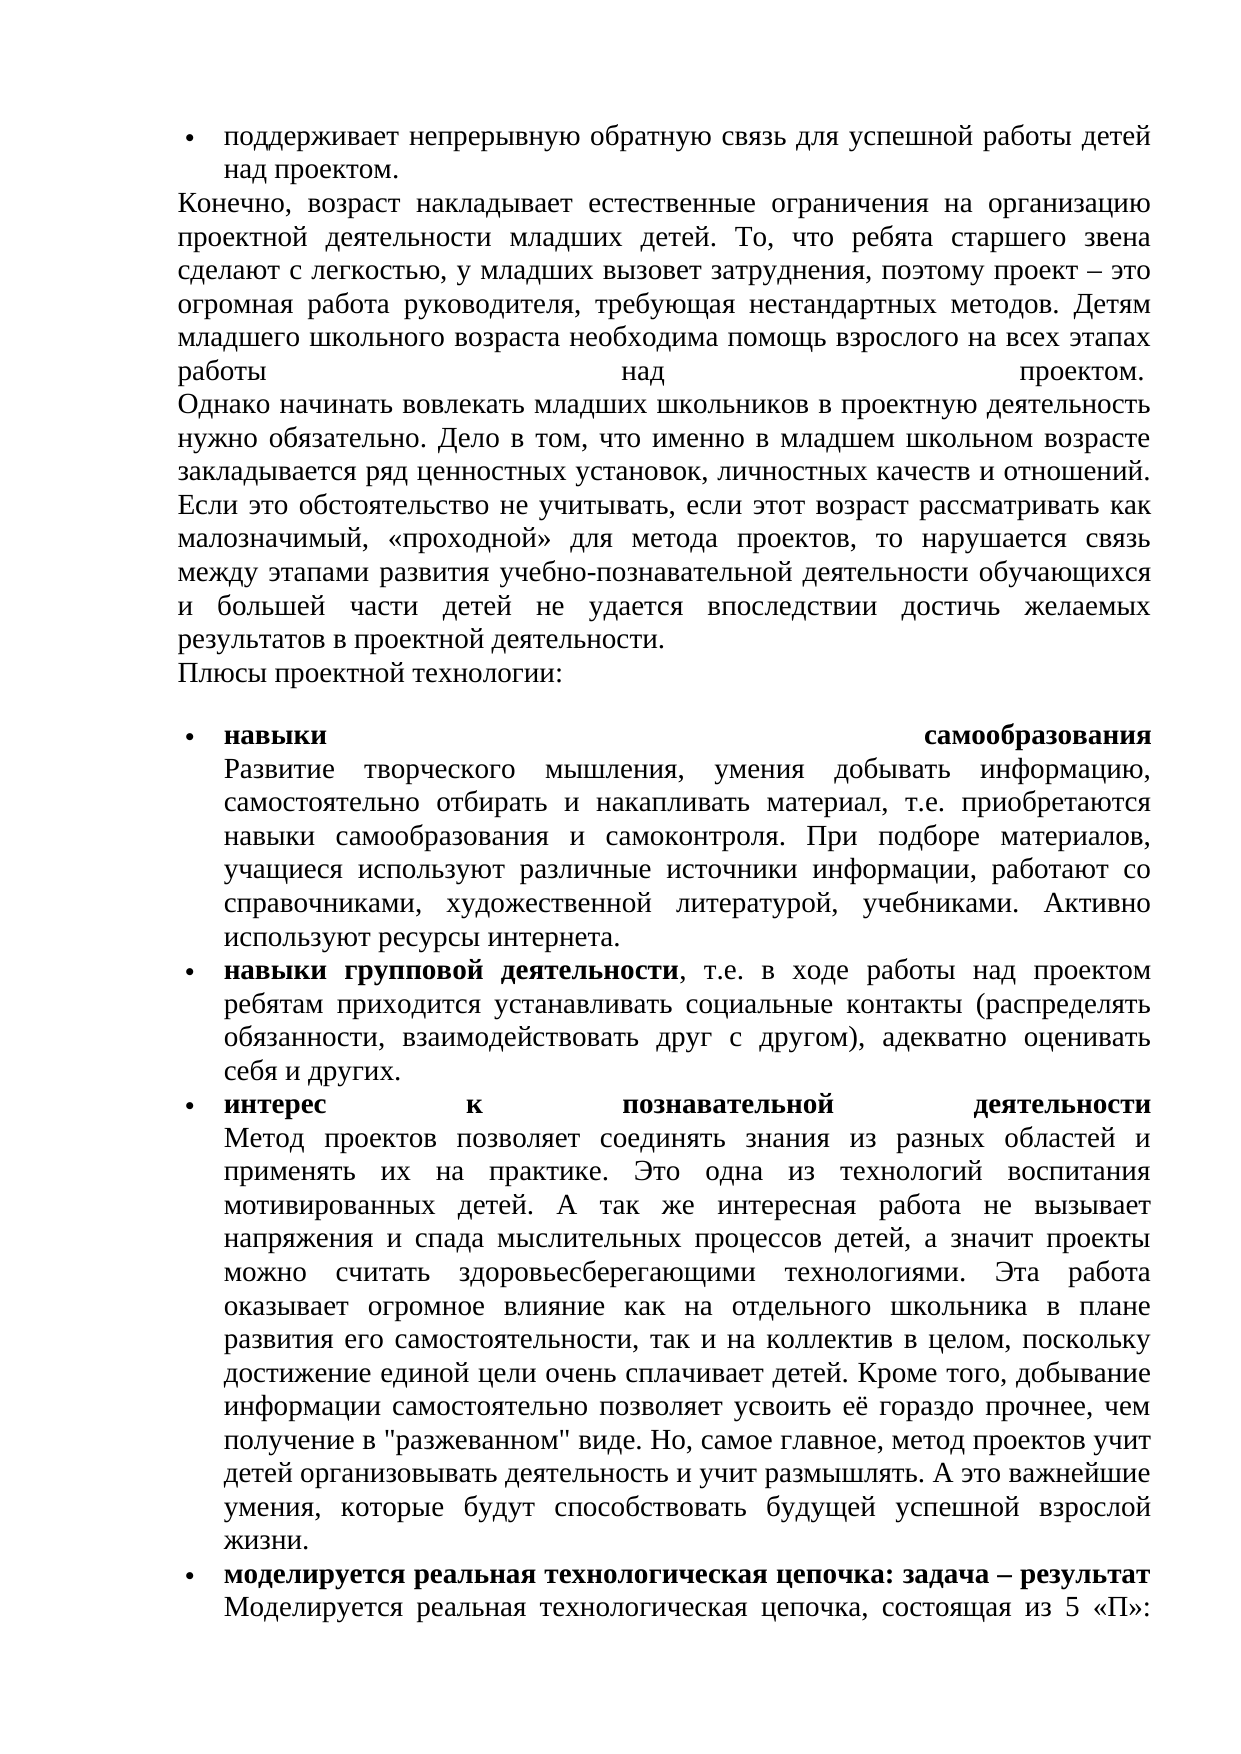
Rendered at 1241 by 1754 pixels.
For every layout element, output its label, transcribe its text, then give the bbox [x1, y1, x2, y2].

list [186, 1556, 1152, 1623]
list навыки групповой деятельности, т.е. в ходе работы над проектом ребятам приходится устанавливать социальные контакты (распределять обязанности, взаимодействовать друг с другом), адекватно оценивать себя и других. [186, 952, 1152, 1086]
list поддерживает непрерывную обратную связь для успешной работы детей над проектом. [186, 118, 1152, 185]
text Конечно, возраст накладывает естественные ограничения на организацию проектной деятельности младших детей. То, что ребята старшего звена сделают с легкостью, у младших вызовет затруднения, поэтому проект – это огромная работа руководителя, требующая нестандартных методов. Детям младшего школьного возраста необходима помощь взрослого на всех этапах работы над проектом. Однако начинать вовлекать младших школьников в проектную деятельность нужно обязательно. Дело в том, что именно в младшем школьном возрасте закладывается ряд ценностных установок, личностных качеств и отношений. Если это обстоятельство не учитывать, если этот возраст рассматривать как малозначимый, «проходной» для метода проектов, то нарушается связь между этапами развития учебно-познавательной деятельности обучающихся и большей части детей не удается впоследствии достичь желаемых результатов в проектной деятельности. [177, 185, 1152, 655]
list интерес к познавательной деятельности Метод проектов позволяет соединять знания из разных областей и применять их на практике. Это одна из технологий воспитания мотивированных детей. А так же интересная работа не вызывает напряжения и спада мыслительных процессов детей, а значит проекты можно считать здоровьесберегающими технологиями. Эта работа оказывает огромное влияние как на отдельного школьника в плане развития его самостоятельности, так и на коллектив в целом, поскольку достижение единой цели очень сплачивает детей. Кроме того, добывание информации самостоятельно позволяет усвоить её гораздо прочнее, чем получение в "разжеванном" виде. Но, самое главное, метод проектов учит детей организовывать деятельность и учит размышлять. А это важнейшие умения, которые будут способствовать будущей успешной взрослой жизни. [186, 1086, 1152, 1556]
list навыки самообразования Развитие творческого мышления, умения добывать информацию, самостоятельно отбирать и накапливать материал, т.е. приобретаются навыки самообразования и самоконтроля. При подборе материалов, учащиеся используют различные источники информации, работают со справочниками, художественной литературой, учебниками. Активно используют ресурсы интернета. [186, 717, 1152, 952]
text Плюсы проектной технологии: [177, 655, 1152, 688]
